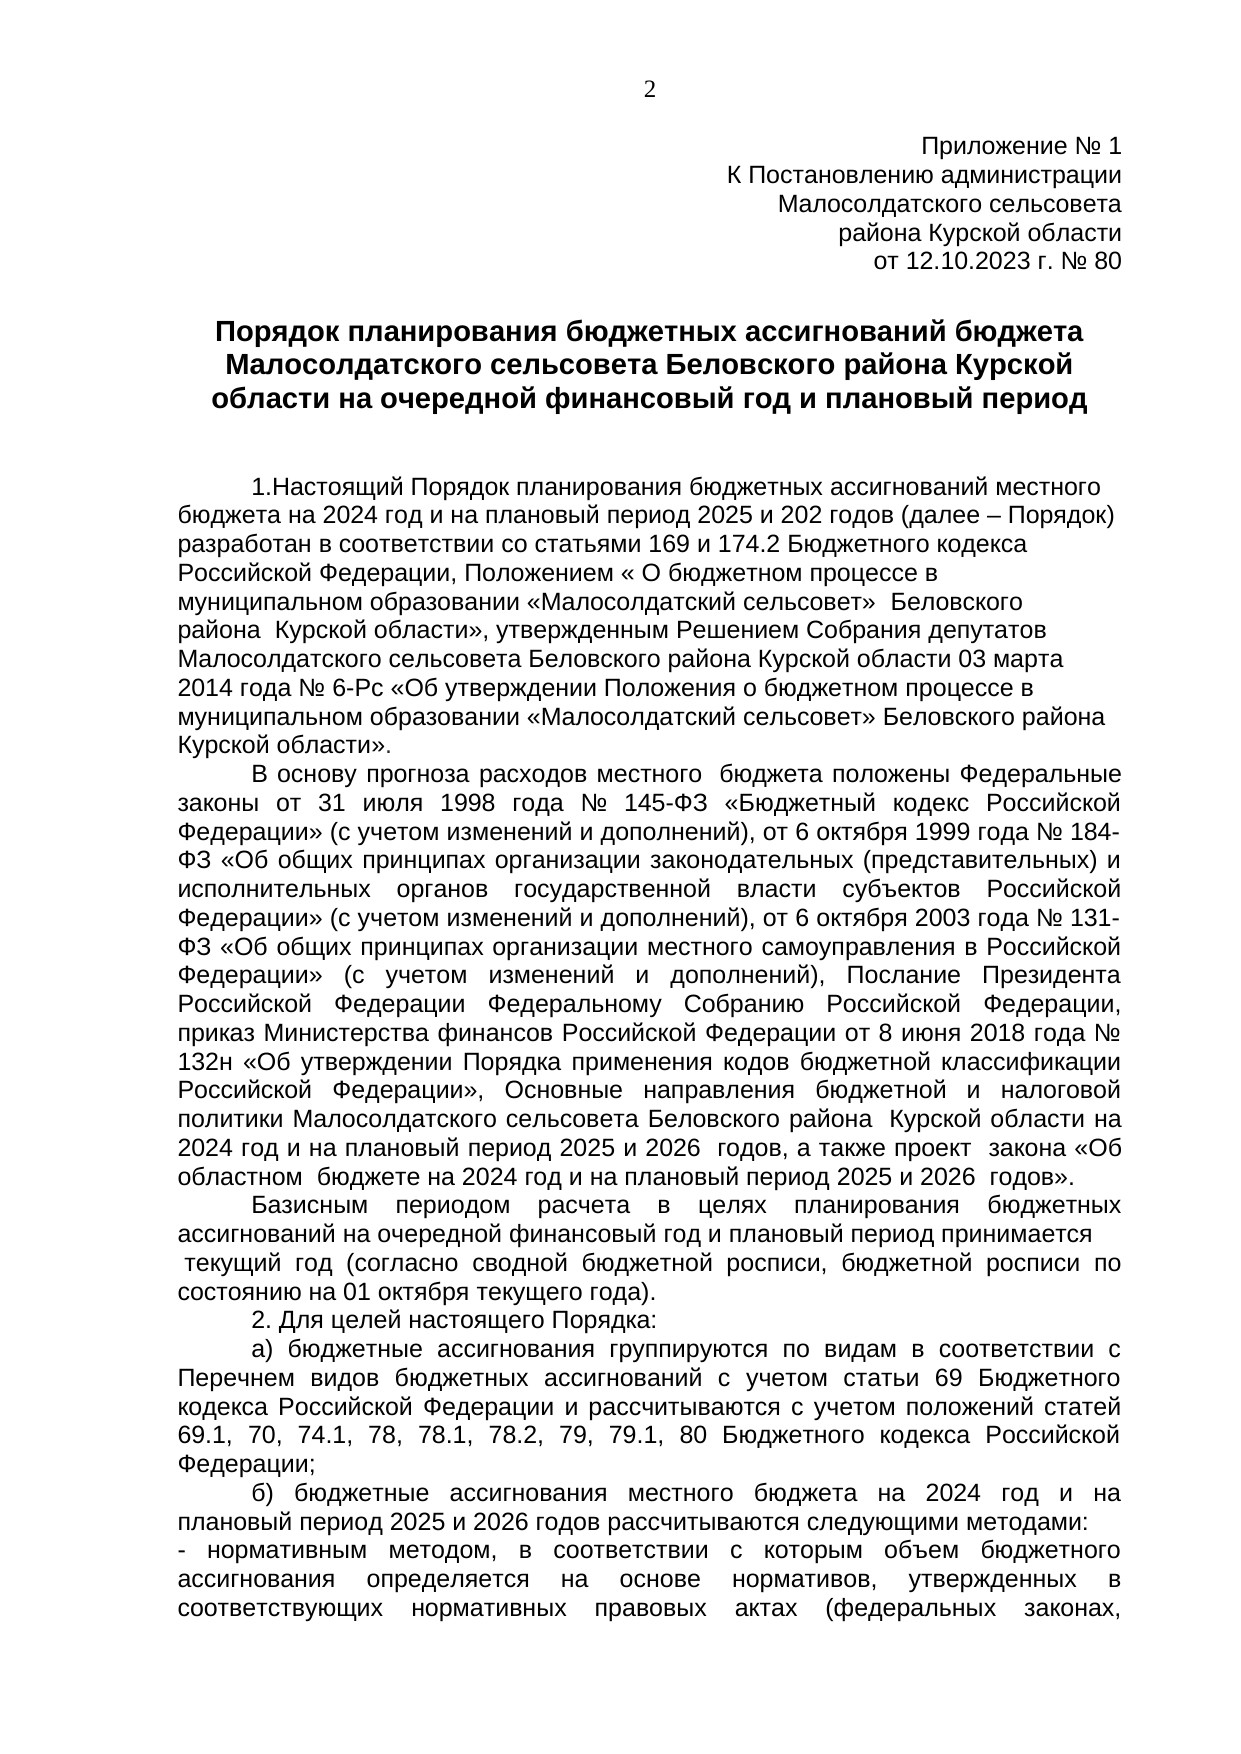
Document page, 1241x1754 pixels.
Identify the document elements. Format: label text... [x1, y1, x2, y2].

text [177, 1535, 1122, 1622]
text 2. Для целей настоящего Порядка: [177, 1305, 1122, 1334]
text К Постановлению администрации [177, 160, 1122, 189]
text б) бюджетные ассигнования местного бюджета на 2024 год и на плановый период 2025 и 2026 годов рассчитываются следующими методами: [177, 1478, 1122, 1535]
text текущий год (согласно сводной бюджетной росписи, бюджетной росписи по состоянию на 01 октября текущего года). [177, 1248, 1122, 1305]
text Базисным периодом расчета в целях планирования бюджетных ассигнований на очередной финансовый год и плановый период принимается [177, 1190, 1122, 1248]
text Приложение № 1 [177, 131, 1122, 160]
text 1.Настоящий Порядок планирования бюджетных ассигнований местного бюджета на 2024 год и на плановый период 2025 и 202 годов (далее – Порядок) разработан в соответствии со статьями 169 и 174.2 Бюджетного кодекса Российской Федерации, Положением « О бюджетном процессе в муниципальном образовании «Малосолдатский сельсовет» Беловского района Курской области», утвержденным Решением Собрания депутатов Малосолдатского сельсовета Беловского района Курской области 03 марта 2014 года № 6-Рс «Об утверждении Положения о бюджетном процессе в муниципальном образовании «Малосолдатский сельсовет» Беловского района Курской области». [177, 472, 1122, 759]
text В основу прогноза расходов местного бюджета положены Федеральные законы от 31 июля 1998 года № 145-ФЗ «Бюджетный кодекс Российской Федерации» (с учетом изменений и дополнений), от 6 октября 1999 года № 184-ФЗ «Об общих принципах организации законодательных (представительных) и исполнительных органов государственной власти субъектов Российской Федерации» (с учетом изменений и дополнений), от 6 октября 2003 года № 131-ФЗ «Об общих принципах организации местного самоуправления в Российской Федерации» (с учетом изменений и дополнений), Послание Президента Российской Федерации Федеральному Собранию Российской Федерации, приказ Министерства финансов Российской Федерации от 8 июня 2018 года № 132н «Об утверждении Порядка применения кодов бюджетной классификации Российской Федерации», Основные направления бюджетной и налоговой политики Малосолдатского сельсовета Беловского района Курской области на 2024 год и на плановый период 2025 и 2026 годов, а также проект закона «Об областном бюджете на 2024 год и на плановый период 2025 и 2026 годов». [177, 759, 1122, 1190]
text Малосолдатского сельсовета [177, 189, 1122, 218]
text Порядок планирования бюджетных ассигнований бюджета Малосолдатского сельсовета Беловского района Курской области на очередной финансовый год и плановый период [177, 313, 1122, 414]
text а) бюджетные ассигнования группируются по видам в соответствии с Перечнем видов бюджетных ассигнований с учетом статьи 69 Бюджетного кодекса Российской Федерации и рассчитываются с учетом положений статей 69.1, 70, 74.1, 78, 78.1, 78.2, 79, 79.1, 80 Бюджетного кодекса Российской Федерации; [177, 1334, 1122, 1478]
text от 12.10.2023 г. № 80 [177, 246, 1122, 275]
text района Курской области [177, 218, 1122, 246]
